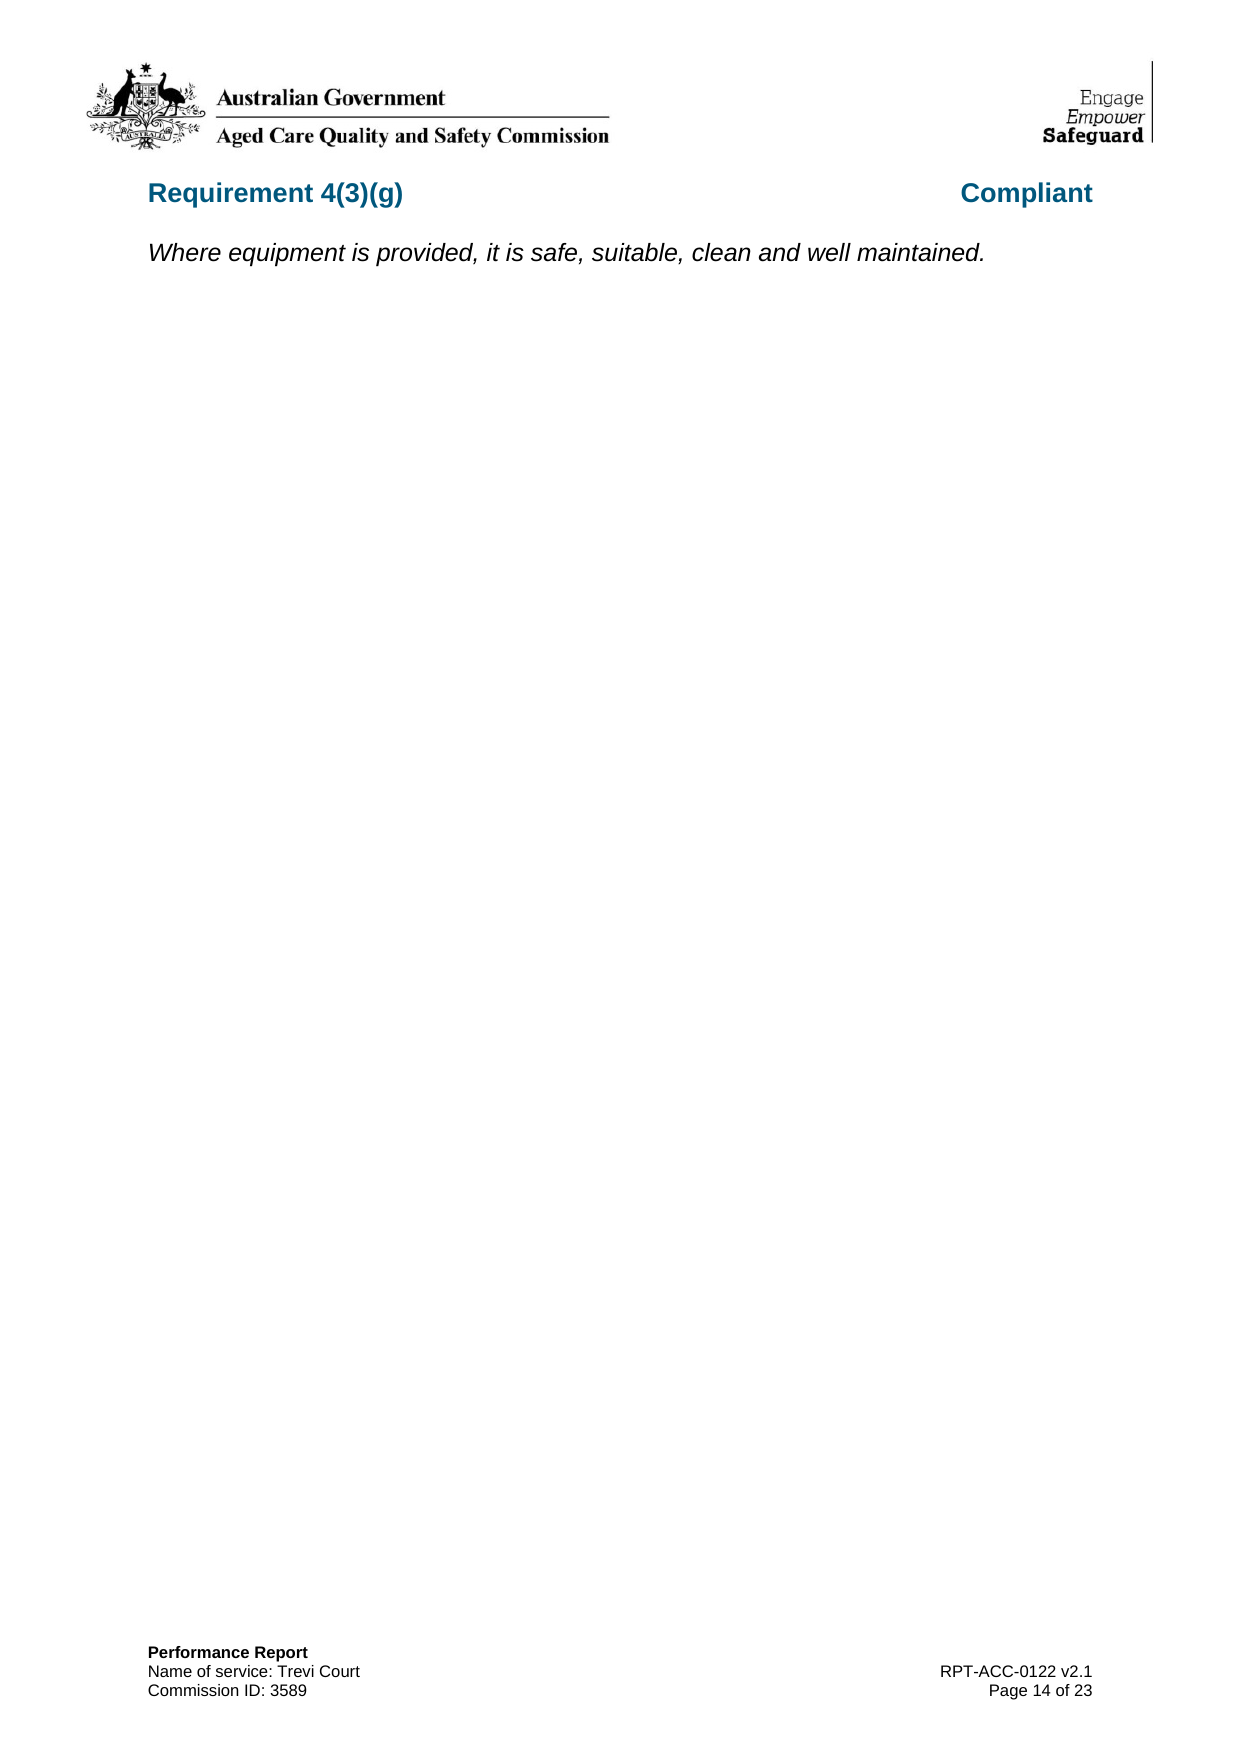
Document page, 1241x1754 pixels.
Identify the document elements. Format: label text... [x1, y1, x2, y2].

text Where equipment is provided, it is safe, suitable, clean and well maintained. [148, 238, 1092, 267]
picture [0, 1, 1241, 171]
subtitle Requirement 4(3)(g) Compliant [148, 177, 1092, 208]
